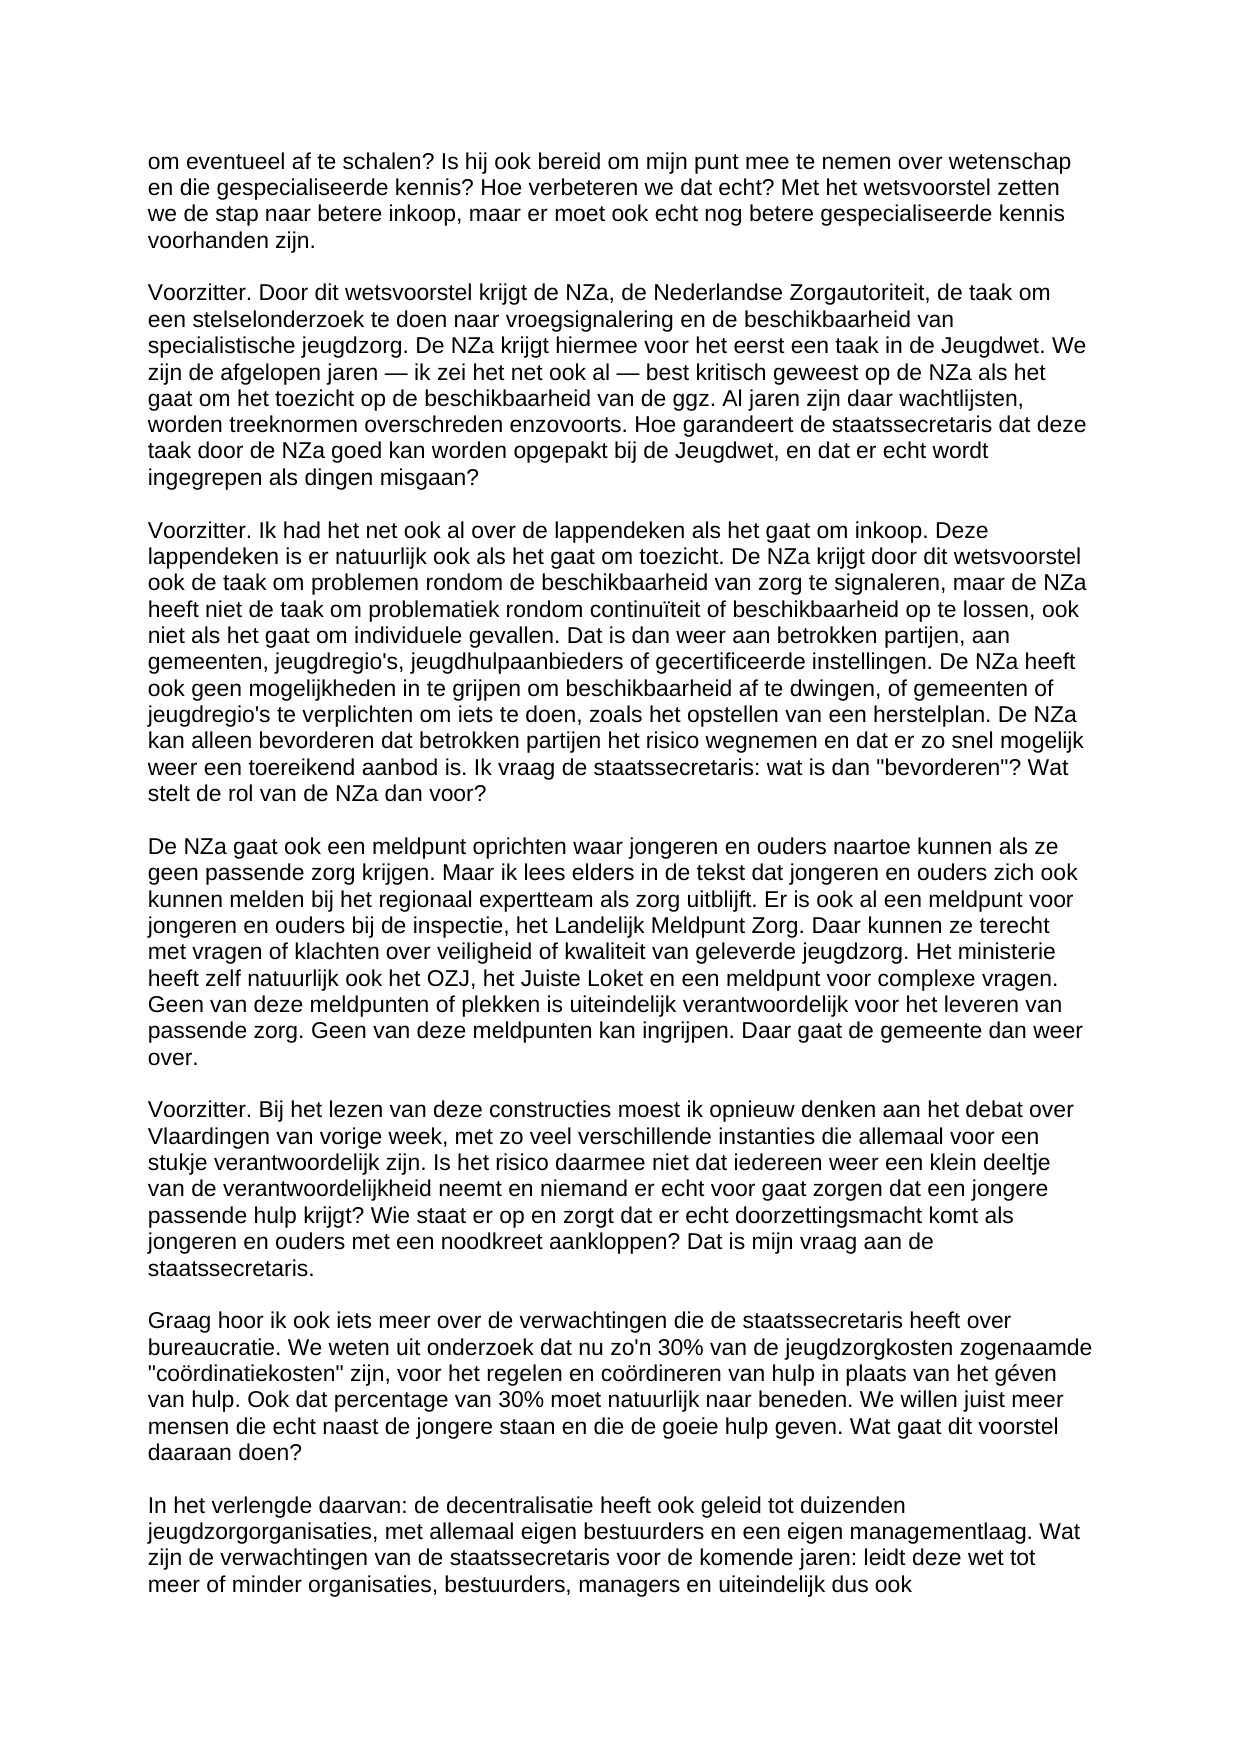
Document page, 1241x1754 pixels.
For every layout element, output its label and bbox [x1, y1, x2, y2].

text [148, 148, 1093, 1597]
